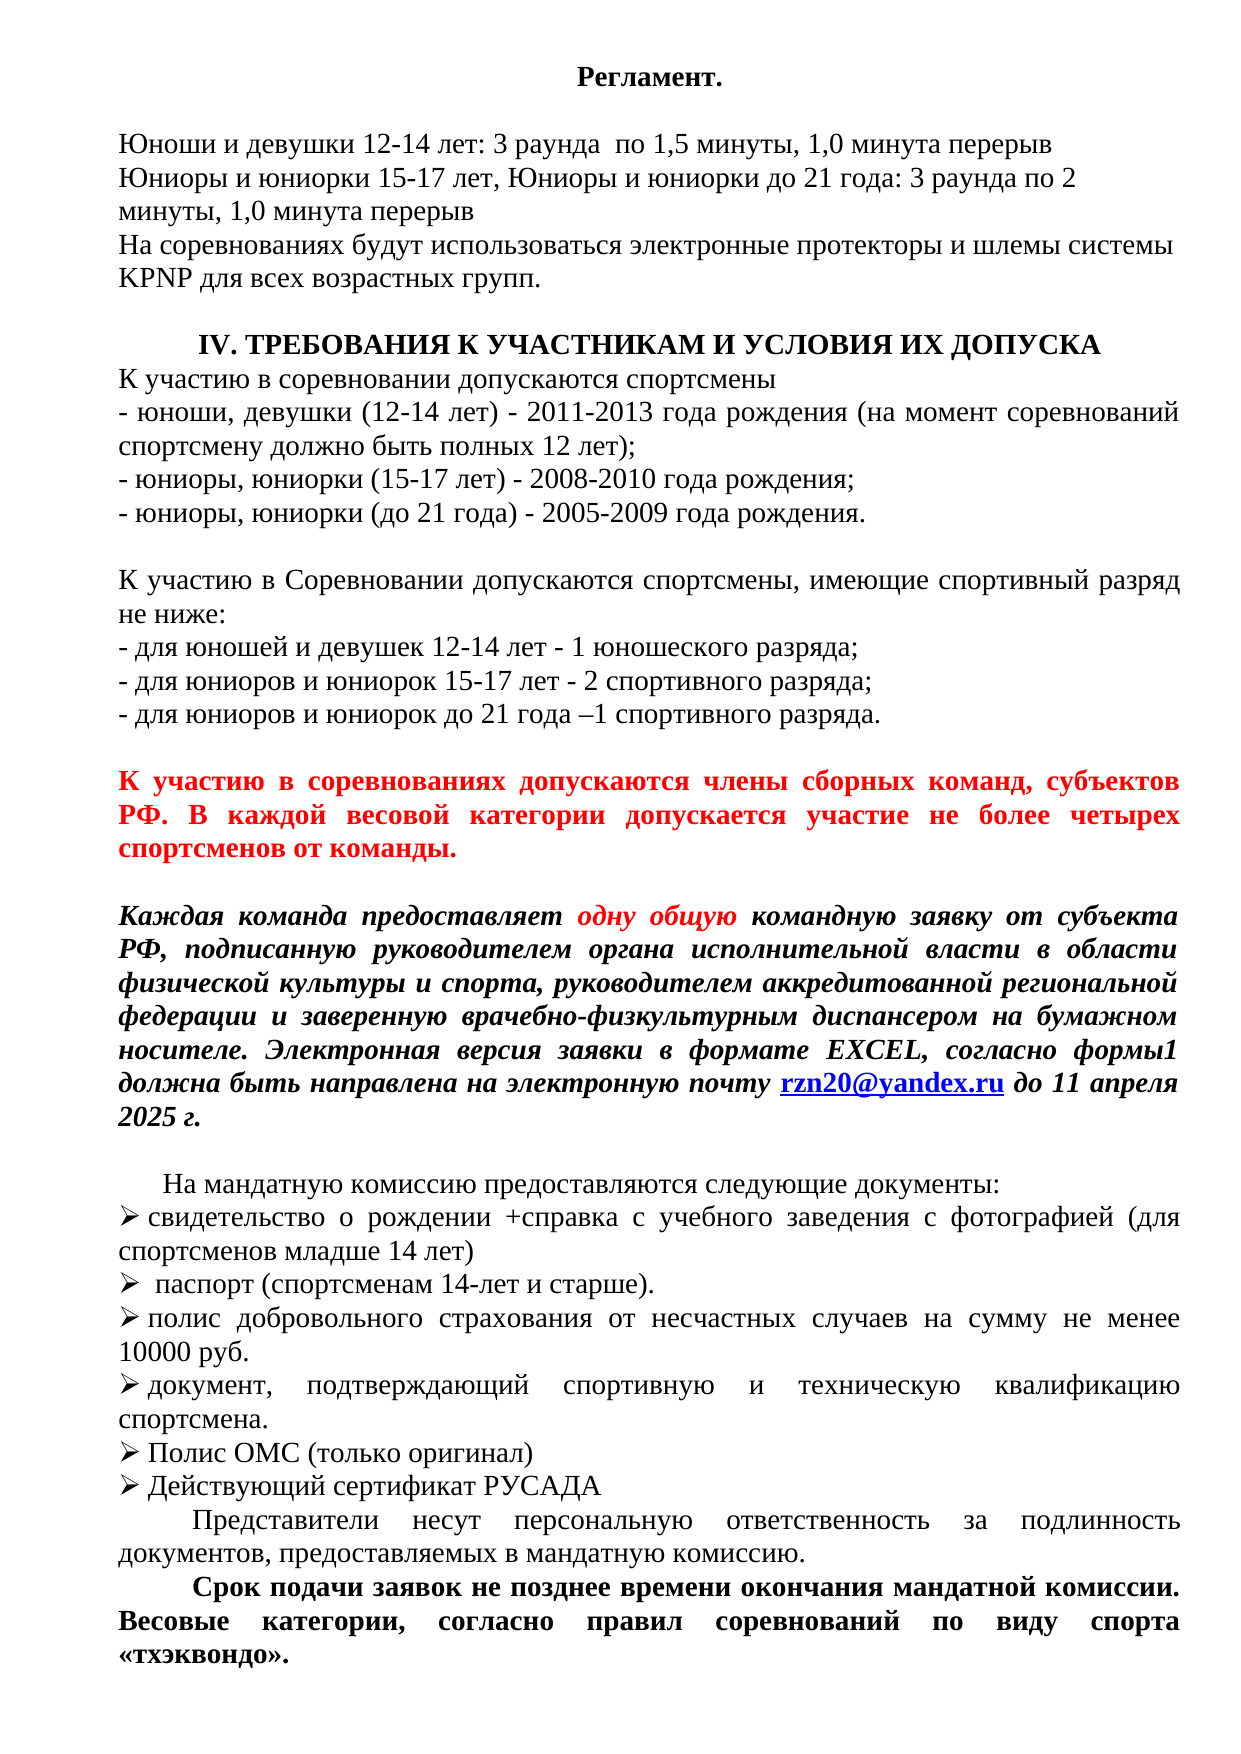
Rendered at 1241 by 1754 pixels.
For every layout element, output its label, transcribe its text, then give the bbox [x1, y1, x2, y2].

text - для юниоров и юниорок до 21 года –1 спортивного разряда. [118, 696, 1181, 730]
text Юниоры и юниорки 15-17 лет, Юниоры и юниорки до 21 года: 3 раунда по 2 минуты, 1,0 минута перерыв [118, 160, 1181, 227]
text - юноши, девушки (12-14 лет) - 2011-2013 года рождения (на момент соревнований спортсмену должно быть полных 12 лет); [118, 394, 1181, 462]
text - юниоры, юниорки (15-17 лет) - 2008-2010 года рождения; [118, 462, 1181, 495]
text Регламент. [118, 59, 1181, 93]
text - для юниоров и юниорок 15-17 лет - 2 спортивного разряда; [118, 663, 1181, 696]
text Юноши и девушки 12-14 лет: 3 раунда по 1,5 минуты, 1,0 минута перерыв [118, 126, 1181, 160]
list паспорт (спортсменам 14-лет и старше). [118, 1267, 1181, 1300]
text На соревнованиях будут использоваться электронные протекторы и шлемы системы KPNP для всех возрастных групп. [118, 227, 1181, 294]
text К участию в соревновании допускаются спортсмены [118, 361, 1181, 394]
list Полис ОМС (только оригинал) [118, 1435, 1181, 1468]
list Действующий сертификат РУСАДА [118, 1468, 1181, 1502]
text - юниоры, юниорки (до 21 года) - 2005-2009 года рождения. [118, 495, 1181, 529]
text - для юношей и девушек 12-14 лет - 1 юношеского разряда; [118, 629, 1181, 663]
text Представители несут персональную ответственность за подлинность документов, предоставляемых в мандатную комиссию. [118, 1502, 1181, 1569]
text Срок подачи заявок не позднее времени окончания мандатной комиссии. Весовые категории, согласно правил соревнований по виду спорта «тхэквондо». [118, 1569, 1181, 1670]
text К участию в соревнованиях допускаются члены сборных команд, субъектов РФ. В каждой весовой категории допускается участие не более четырех спортсменов от команды. [118, 763, 1181, 864]
text IV. ТРЕБОВАНИЯ К УЧАСТНИКАМ И УСЛОВИЯ ИХ ДОПУСКА [118, 327, 1181, 361]
list свидетельство о рождении +справка с учебного заведения с фотографией (для спортсменов младше 14 лет) [118, 1199, 1181, 1267]
text На мандатную комиссию предоставляются следующие документы: [118, 1166, 1181, 1199]
list документ, подтверждающий спортивную и техническую квалификацию спортсмена. [118, 1367, 1181, 1435]
text К участию в Соревновании допускаются спортсмены, имеющие спортивный разряд не ниже: [118, 562, 1181, 629]
list полис добровольного страхования от несчастных случаев на сумму не менее 10000 руб. [118, 1300, 1181, 1367]
text Каждая команда предоставляет одну общую командную заявку от субъекта РФ, подписанную руководителем органа исполнительной власти в области физической культуры и спорта, руководителем аккредитованной региональной федерации и заверенную врачебно-физкультурным диспансером на бумажном носителе. Электронная версия заявки в формате EXCEL, согласно формы1 должна быть направлена на электронную почту rzn20@yandex.ru до 11 апреля 2025 г. [118, 898, 1181, 1132]
